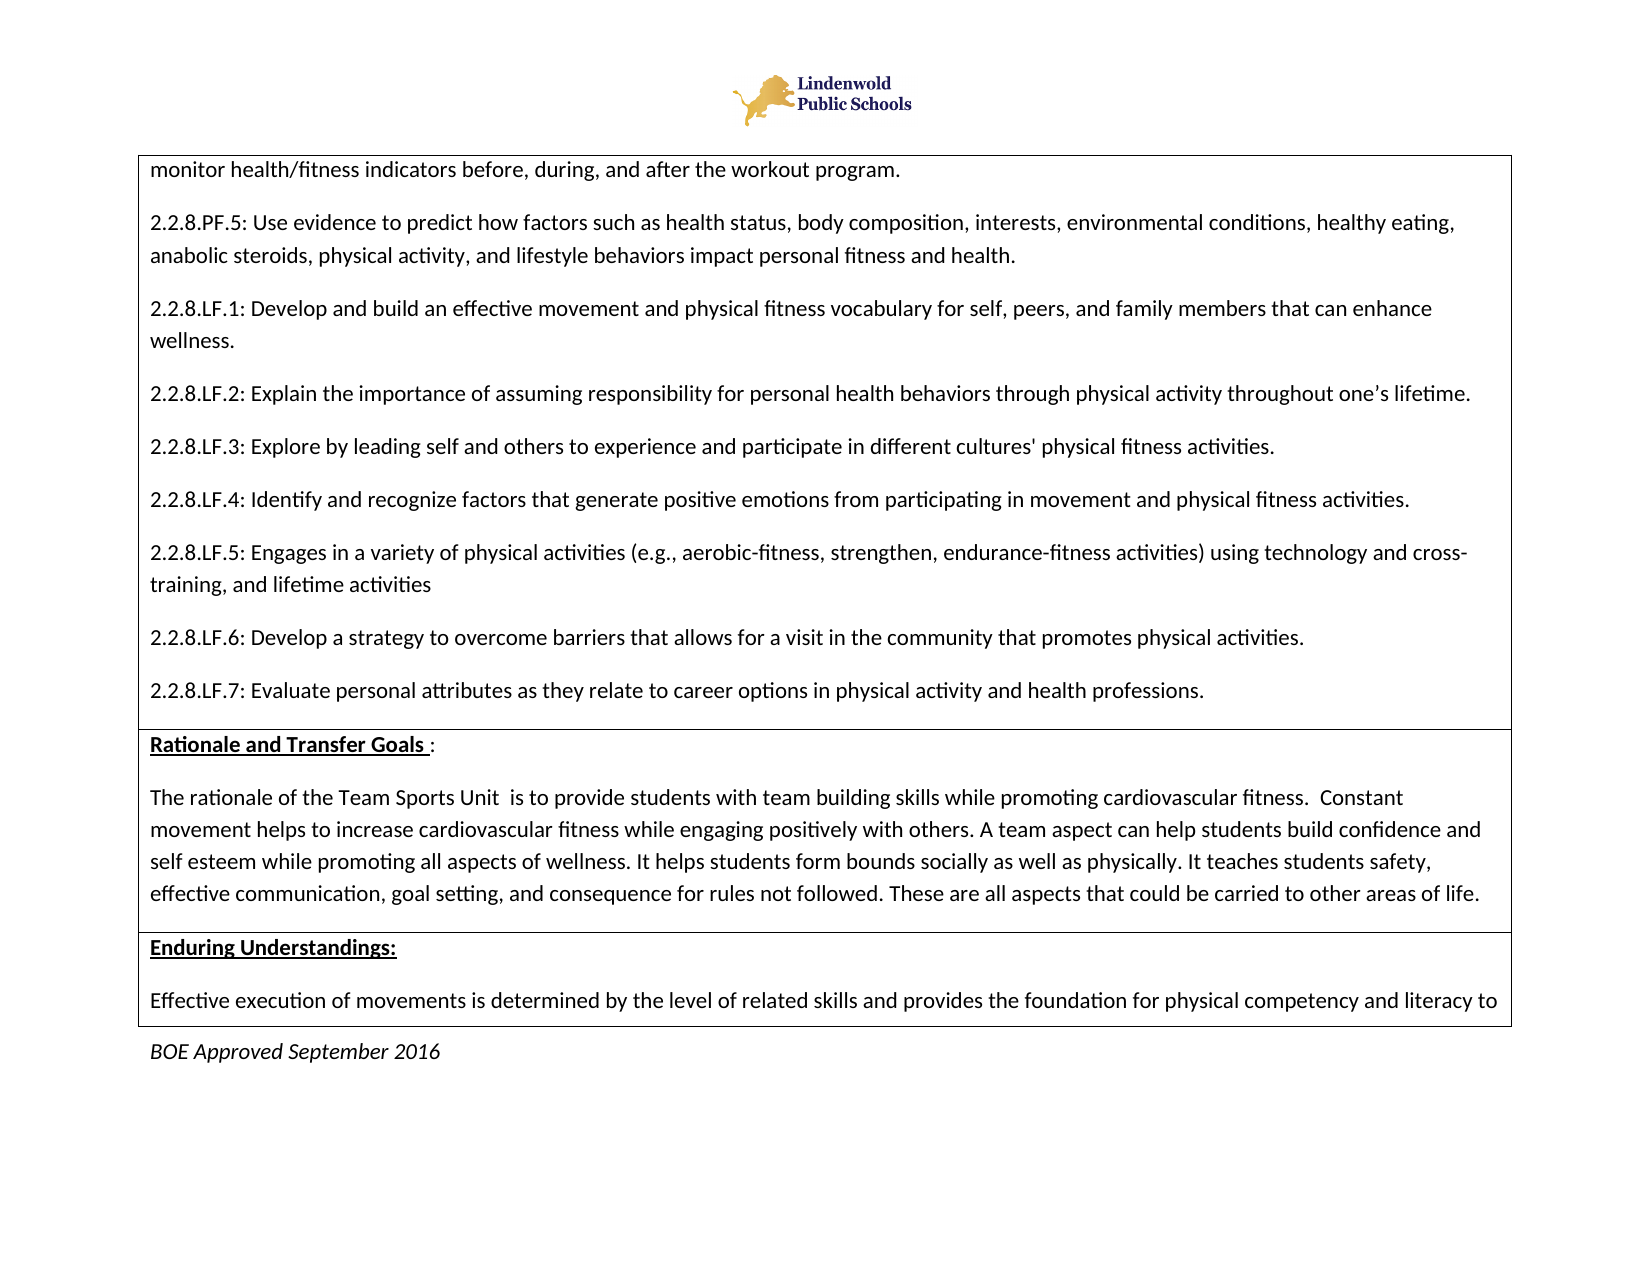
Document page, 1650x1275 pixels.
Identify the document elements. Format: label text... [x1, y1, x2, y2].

picture [732, 75, 918, 127]
table_cell Rationale and Transfer Goals : The rationale of the Team Sports Unit is to provide students with team building skills while promoting cardiovascular fitness. Constant movement helps to increase cardiovascular fitness while engaging positively with others. A team aspect can help students build confidence and self esteem while promoting all aspects of wellness. It helps students form bounds socially as well as physically. It teaches students safety, effective communication, goal setting, and consequence for rules not followed. These are all aspects that could be carried to other areas of life. [139, 730, 1511, 932]
